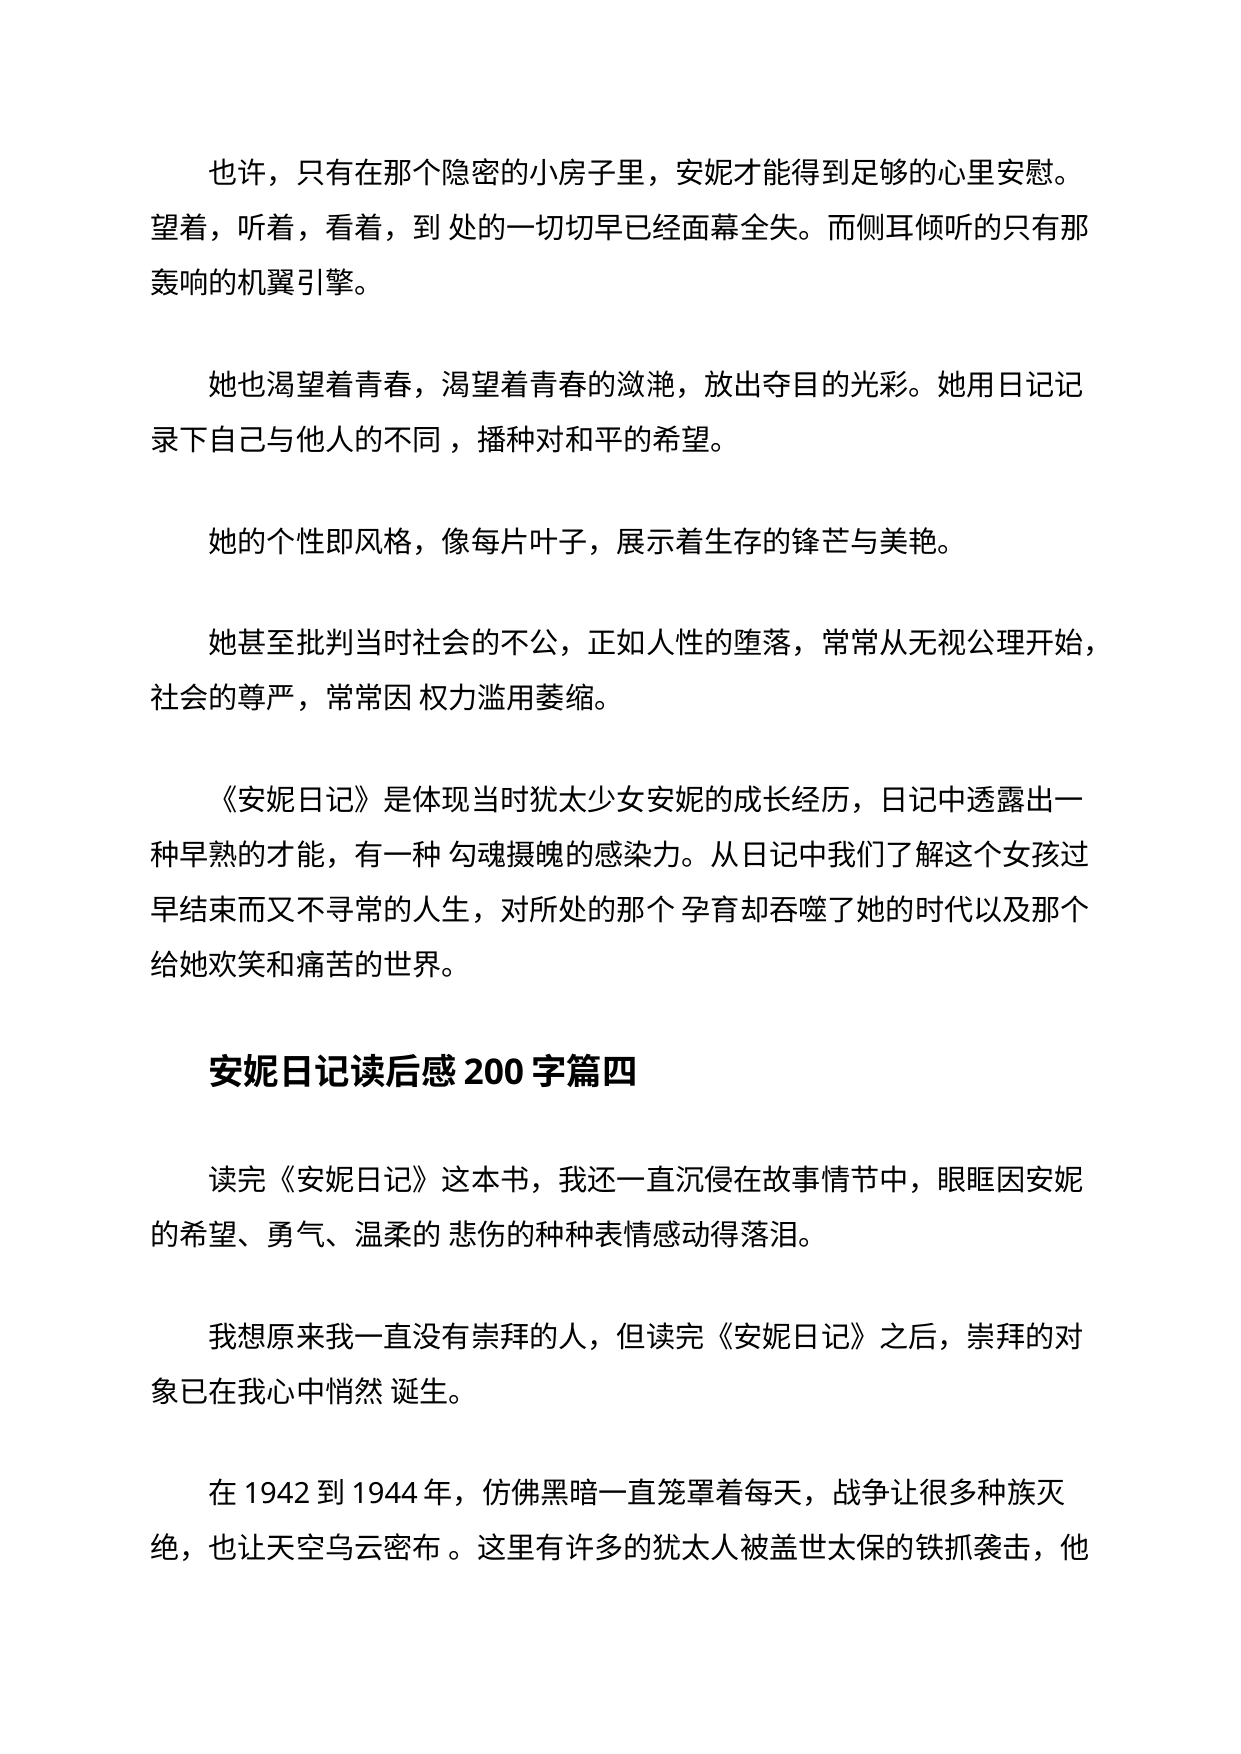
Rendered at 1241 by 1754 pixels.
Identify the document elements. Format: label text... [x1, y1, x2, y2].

text 读完《安妮日记》这本书，我还一直沉侵在故事情节中，眼眶因安妮的希望、勇气、温柔的 悲伤的种种表情感动得落泪。 [150, 1157, 1090, 1254]
text 她也渴望着青春，渴望着青春的潋滟，放出夺目的光彩。她用日记记录下自己与他人的不同 ，播种对和平的希望。 [150, 362, 1090, 459]
text 她甚至批判当时社会的不公，正如人性的堕落，常常从无视公理开始，社会的尊严，常常因 权力滥用萎缩。 [150, 620, 1090, 717]
text 也许，只有在那个隐密的小房子里，安妮才能得到足够的心里安慰。望着，听着，看着，到 处的一切切早已经面幕全失。而侧耳倾听的只有那轰响的机翼引擎。 [150, 150, 1090, 302]
text 我想原来我一直没有崇拜的人，但读完《安妮日记》之后，崇拜的对象已在我心中悄然 诞生。 [150, 1313, 1090, 1411]
text 她的个性即风格，像每片叶子，展示着生存的锋芒与美艳。 [150, 518, 1090, 561]
text 安妮日记读后感200字篇四 [150, 1043, 1090, 1094]
text 《安妮日记》是体现当时犹太少女安妮的成长经历，日记中透露出一种早熟的才能，有一种 勾魂摄魄的感染力。从日记中我们了解这个女孩过早结束而又不寻常的人生，对所处的那个 孕育却吞噬了她的时代以及那个给她欢笑和痛苦的世界。 [150, 777, 1090, 984]
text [150, 1470, 1090, 1567]
